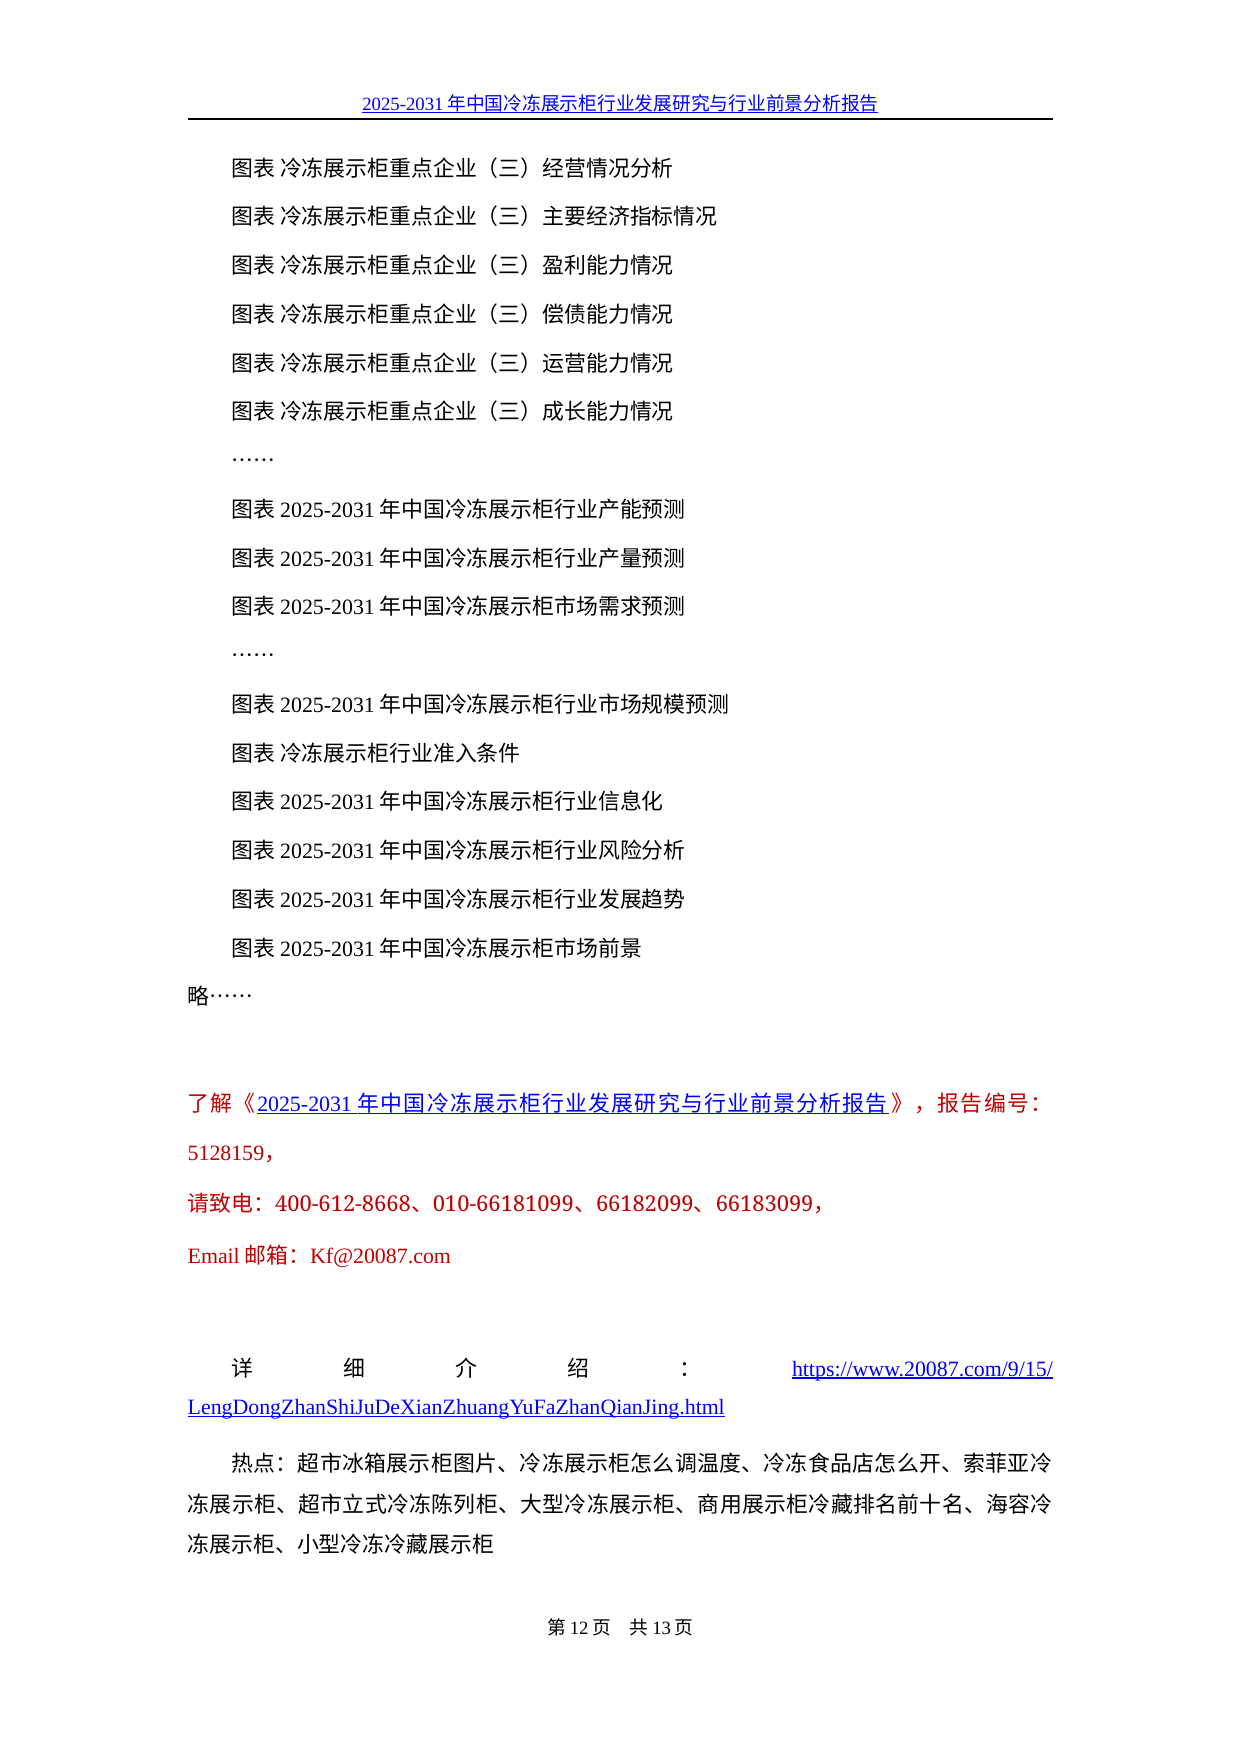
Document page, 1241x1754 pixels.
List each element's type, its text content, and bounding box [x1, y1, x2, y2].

text 了解《2025-2031年中国冷冻展示柜行业发展研究与行业前景分析报告》，报告编号：5128159， [187, 1085, 1053, 1167]
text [187, 150, 1053, 1011]
text 热点：超市冰箱展示柜图片、冷冻展示柜怎么调温度、冷冻食品店怎么开、索菲亚冷冻展示柜、超市立式冷冻陈列柜、大型冷冻展示柜、商用展示柜冷藏排名前十名、海容冷冻展示柜、小型冷冻冷藏展示柜 [187, 1446, 1053, 1559]
text 请致电：400-612-8668、010-66181099、66182099、66183099， [187, 1186, 1053, 1218]
text 详细介绍：https://www.20087.com/9/15/LengDongZhanShiJuDeXianZhuangYuFaZhanQianJing.html [187, 1350, 1053, 1423]
text Email邮箱：Kf@20087.com [187, 1237, 1053, 1270]
